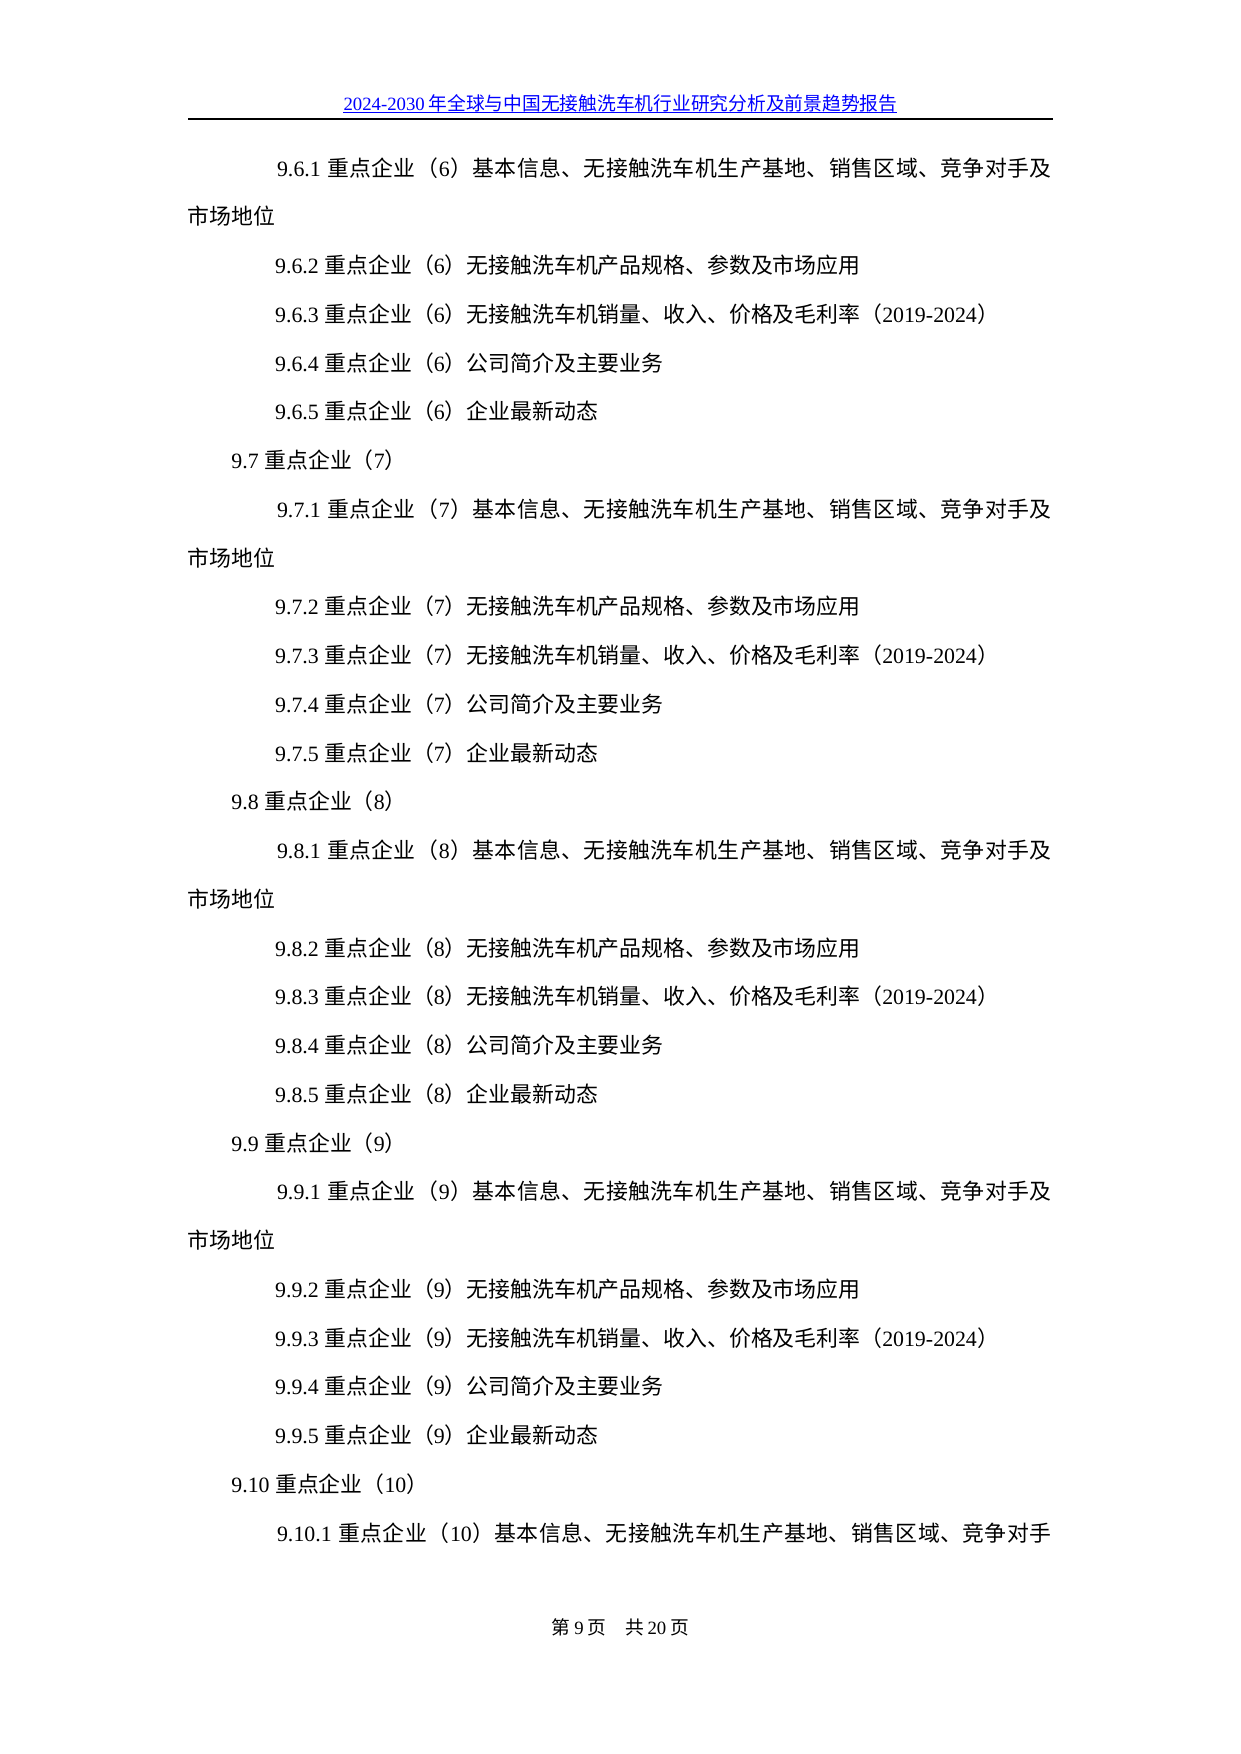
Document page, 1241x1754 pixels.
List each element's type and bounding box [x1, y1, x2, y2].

text [187, 150, 1053, 1548]
